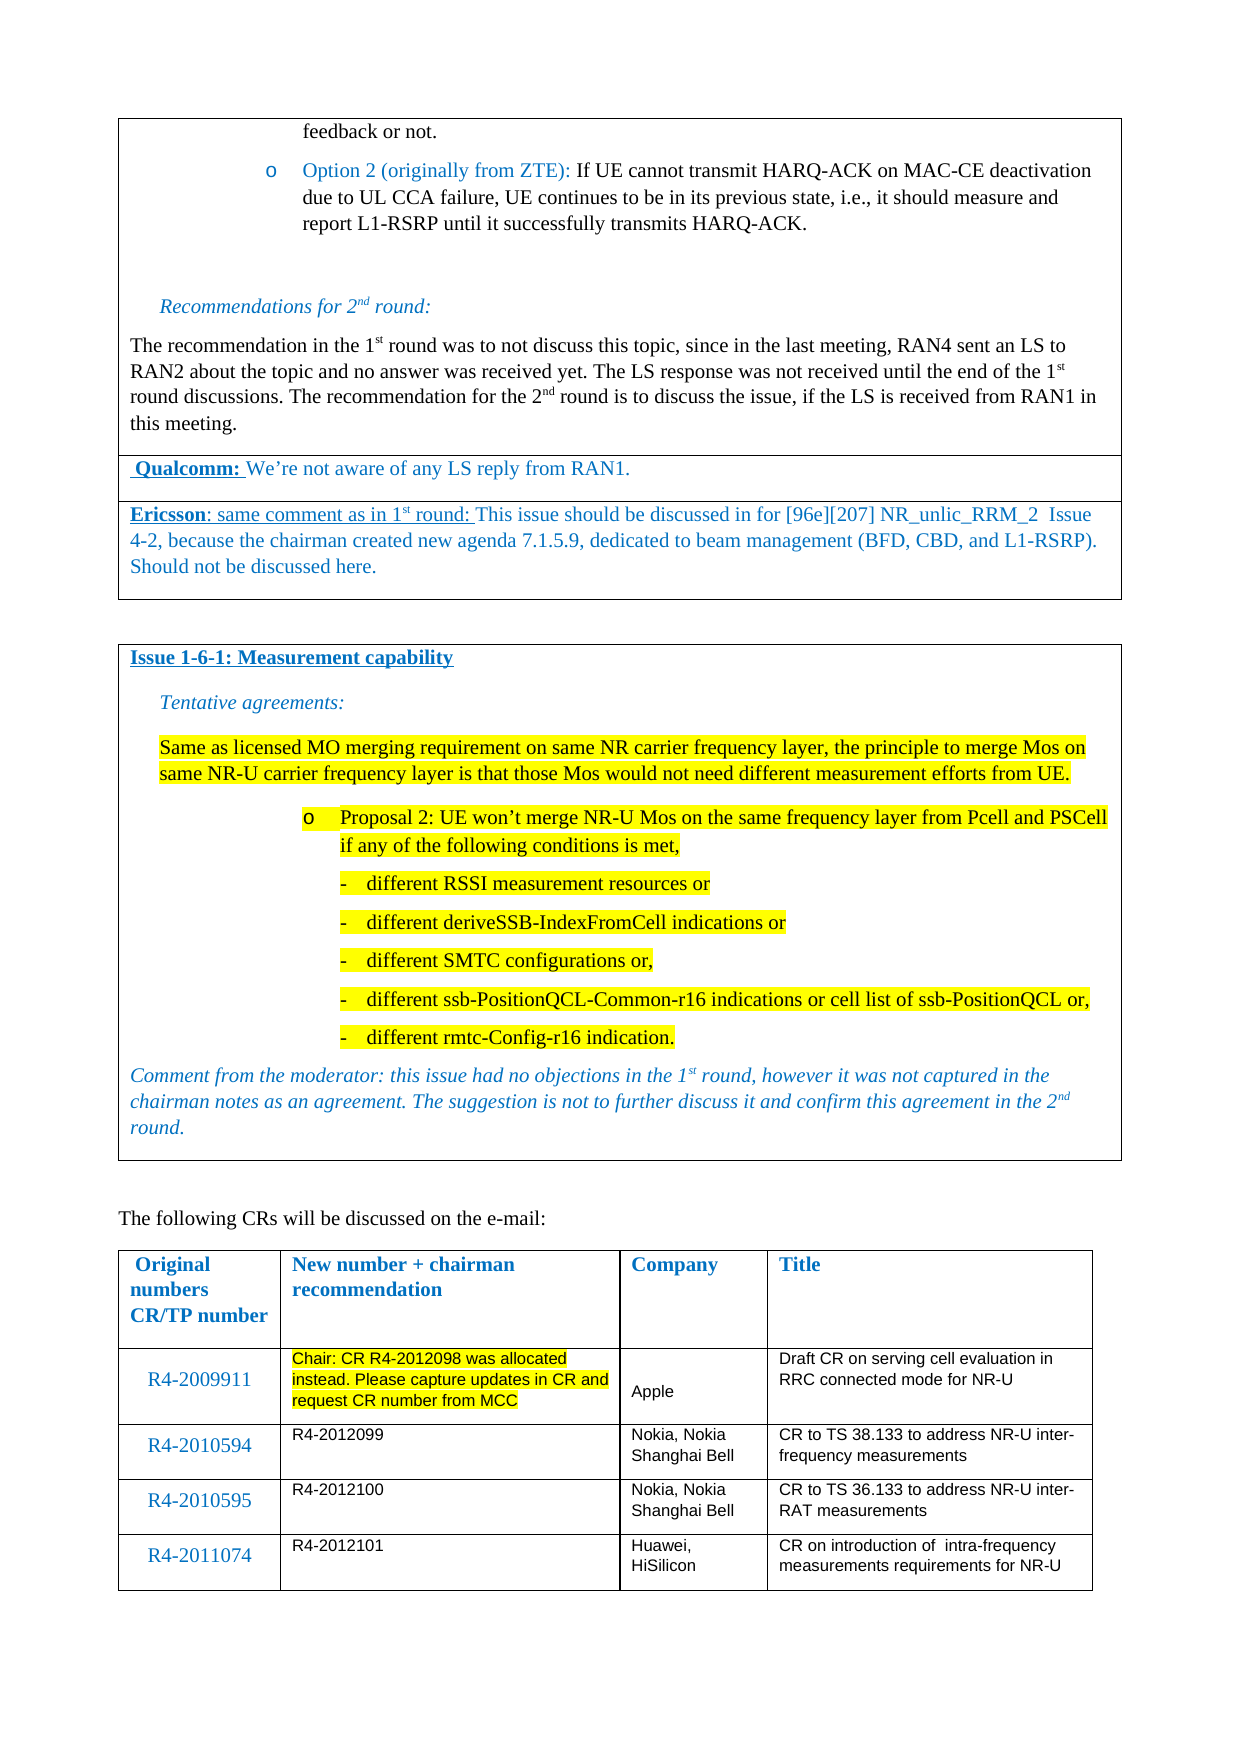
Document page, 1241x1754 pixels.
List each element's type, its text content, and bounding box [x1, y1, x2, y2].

table_cell Qualcomm: We’re not aware of any LS reply from RAN1. [119, 456, 1121, 501]
table_header Original numbers CR/TP number [119, 1251, 280, 1348]
table_header Issue 1-6-1: Measurement capability Tentative agreements: Same as licensed MO merging requirement on same NR carrier frequency layer, the principle to merge Mos on same NR-U carrier frequency layer is that those Mos would not need different measurement efforts from UE. Proposal 2: UE won’t merge NR-U Mos on the same frequency layer from Pcell and PSCell if any of the following conditions is met, - different RSSI measurement resources or - different deriveSSB-IndexFromCell indications or - different SMTC configurations or, - different ssb-PositionQCL-Common-r16 indications or cell list of ssb-PositionQCL or, - different rmtc-Config-r16 indication. Comment from the moderator: this issue had no objections in the 1st round, however it was not captured in the chairman notes as an agreement. The suggestion is not to further discuss it and confirm this agreement in the 2nd round. [119, 645, 1121, 1160]
table_cell R4-2010595 [119, 1480, 280, 1534]
table_cell CR to TS 38.133 to address NR-U inter-frequency measurements [768, 1425, 1092, 1479]
table_cell Nokia, Nokia Shanghai Bell [621, 1425, 767, 1479]
table_cell R4-2012101 [281, 1535, 619, 1589]
table_header Title [768, 1251, 1092, 1348]
table_cell R4-2012099 [281, 1425, 619, 1479]
table_cell R4-2010594 [119, 1425, 280, 1479]
table_cell R4-2009911 [119, 1349, 280, 1424]
table_cell R4-2012100 [281, 1480, 619, 1534]
table_header New number + chairman recommendation [281, 1251, 619, 1348]
table_cell Apple [621, 1349, 767, 1424]
table_cell Chair: CR R4-2012098 was allocated instead. Please capture updates in CR and request CR number from MCC [281, 1349, 619, 1424]
table_cell R4-2011074 [119, 1535, 280, 1589]
table_cell Ericsson: same comment as in 1st round: This issue should be discussed in for [96e][207] NR_unlic_RRM_2 Issue 4-2, because the chairman created new agenda 7.1.5.9, dedicated to beam management (BFD, CBD, and L1-RSRP). Should not be discussed here. [119, 502, 1121, 598]
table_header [119, 119, 1121, 455]
table_cell CR to TS 36.133 to address NR-U inter-RAT measurements [768, 1480, 1092, 1534]
text The following CRs will be discussed on the e-mail: [118, 1206, 1122, 1230]
table_cell CR on introduction of intra-frequency measurements requirements for NR-U [768, 1535, 1092, 1589]
table_header Company [621, 1251, 767, 1348]
table_cell Draft CR on serving cell evaluation in RRC connected mode for NR-U [768, 1349, 1092, 1424]
table_cell Huawei, HiSilicon [621, 1535, 767, 1589]
table_cell Nokia, Nokia Shanghai Bell [621, 1480, 767, 1534]
